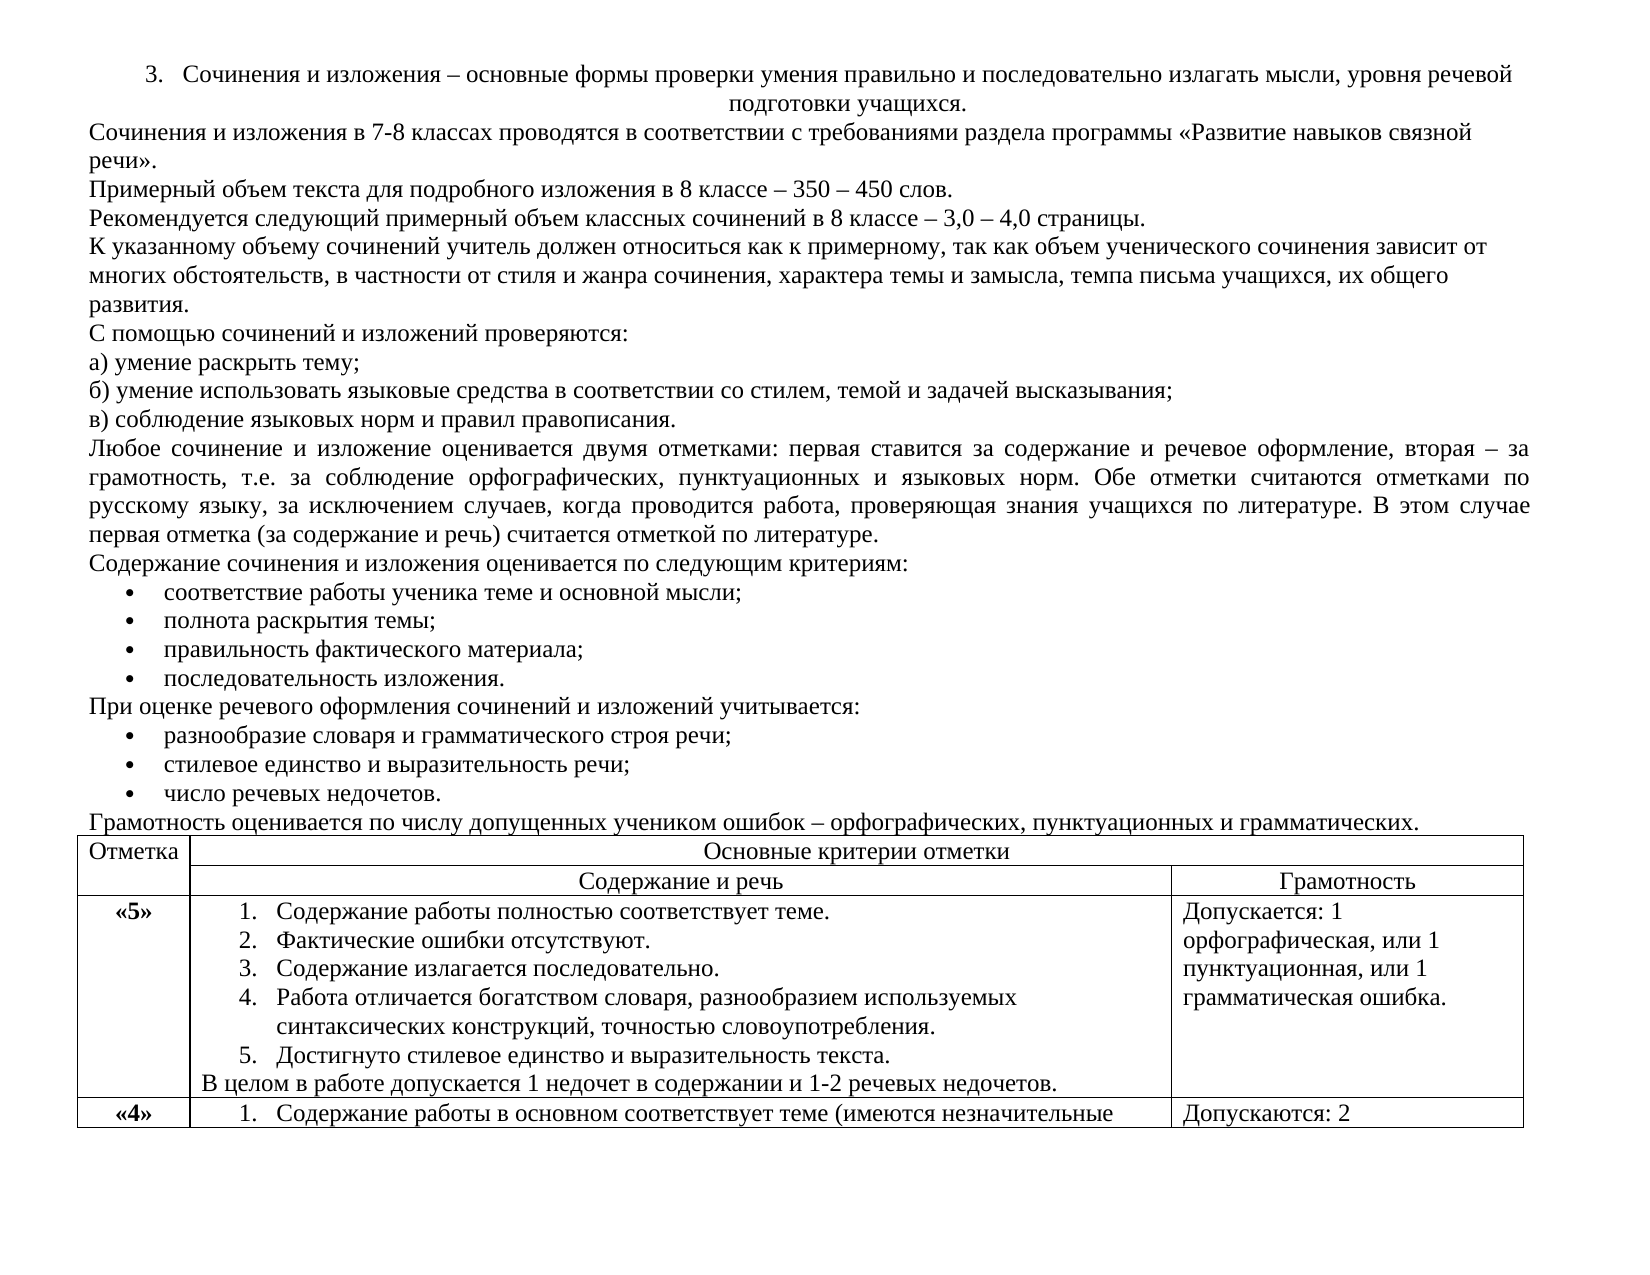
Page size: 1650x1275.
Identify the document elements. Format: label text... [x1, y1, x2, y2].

text Содержание сочинения и изложения оценивается по следующим критериям: [89, 548, 1532, 577]
text Примерный объем текста для подробного изложения в 8 классе – 350 – 450 слов. [89, 174, 1532, 203]
text Грамотность оценивается по числу допущенных учеником ошибок – орфографических, пунктуационных и грамматических. [89, 807, 1532, 835]
table_cell Грамотность [1172, 866, 1523, 895]
list соответствие работы ученика теме и основной мысли; [126, 577, 1532, 605]
table_header Отметка [78, 836, 189, 895]
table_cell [191, 1098, 1171, 1127]
text а) умение раскрыть тему; [89, 347, 1532, 375]
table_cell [1172, 1098, 1523, 1127]
list Сочинения и изложения – основные формы проверки умения правильно и последовательно излагать мысли, уровня речевой подготовки учащихся. [126, 59, 1532, 117]
text С помощью сочинений и изложений проверяются: [89, 318, 1532, 347]
text Сочинения и изложения в 7-8 классах проводятся в соответствии с требованиями раздела программы «Развитие навыков связной речи». [89, 117, 1532, 174]
text б) умение использовать языковые средства в соответствии со стилем, темой и задачей высказывания; [89, 375, 1532, 404]
text К указанному объему сочинений учитель должен относиться как к примерному, так как объем ученического сочинения зависит от многих обстоятельств, в частности от стиля и жанра сочинения, характера темы и замысла, темпа письма учащихся, их общего развития. [89, 232, 1532, 318]
list правильность фактического материала; [126, 634, 1532, 663]
text в) соблюдение языковых норм и правил правописания. [89, 404, 1532, 433]
text Рекомендуется следующий примерный объем классных сочинений в 8 классе – 3,0 – 4,0 страницы. [89, 203, 1532, 232]
table_cell Содержание и речь [191, 866, 1171, 895]
list последовательность изложения. [126, 663, 1532, 692]
text Любое сочинение и изложение оценивается двумя отметками: первая ставится за содержание и речевое оформление, вторая – за грамотность, т.е. за соблюдение орфографических, пунктуационных и языковых норм. Обе отметки считаются отметками по русскому языку, за исключением случаев, когда проводится работа, проверяющая знания учащихся по литературе. В этом случае первая отметка (за содержание и речь) считается отметкой по литературе. [89, 433, 1532, 548]
table_cell Допускается: 1 орфографическая, или 1 пунктуационная, или 1 грамматическая ошибка. [1172, 896, 1523, 1097]
table_header Основные критерии отметки [191, 836, 1523, 865]
list число речевых недочетов. [126, 778, 1532, 807]
list полнота раскрытия темы; [126, 605, 1532, 634]
table_cell «5» [78, 896, 189, 1097]
table_cell Содержание работы полностью соответствует теме. Фактические ошибки отсутствуют. Содержание излагается последовательно. Работа отличается богатством словаря, разнообразием используемых синтаксических конструкций, точностью словоупотребления. Достигнуто стилевое единство и выразительность текста. В целом в работе допускается 1 недочет в содержании и 1-2 речевых недочетов. [191, 896, 1171, 1097]
table_cell «4» [78, 1098, 189, 1127]
list разнообразие словаря и грамматического строя речи; [126, 720, 1532, 749]
text При оценке речевого оформления сочинений и изложений учитывается: [89, 692, 1532, 720]
list стилевое единство и выразительность речи; [126, 749, 1532, 778]
